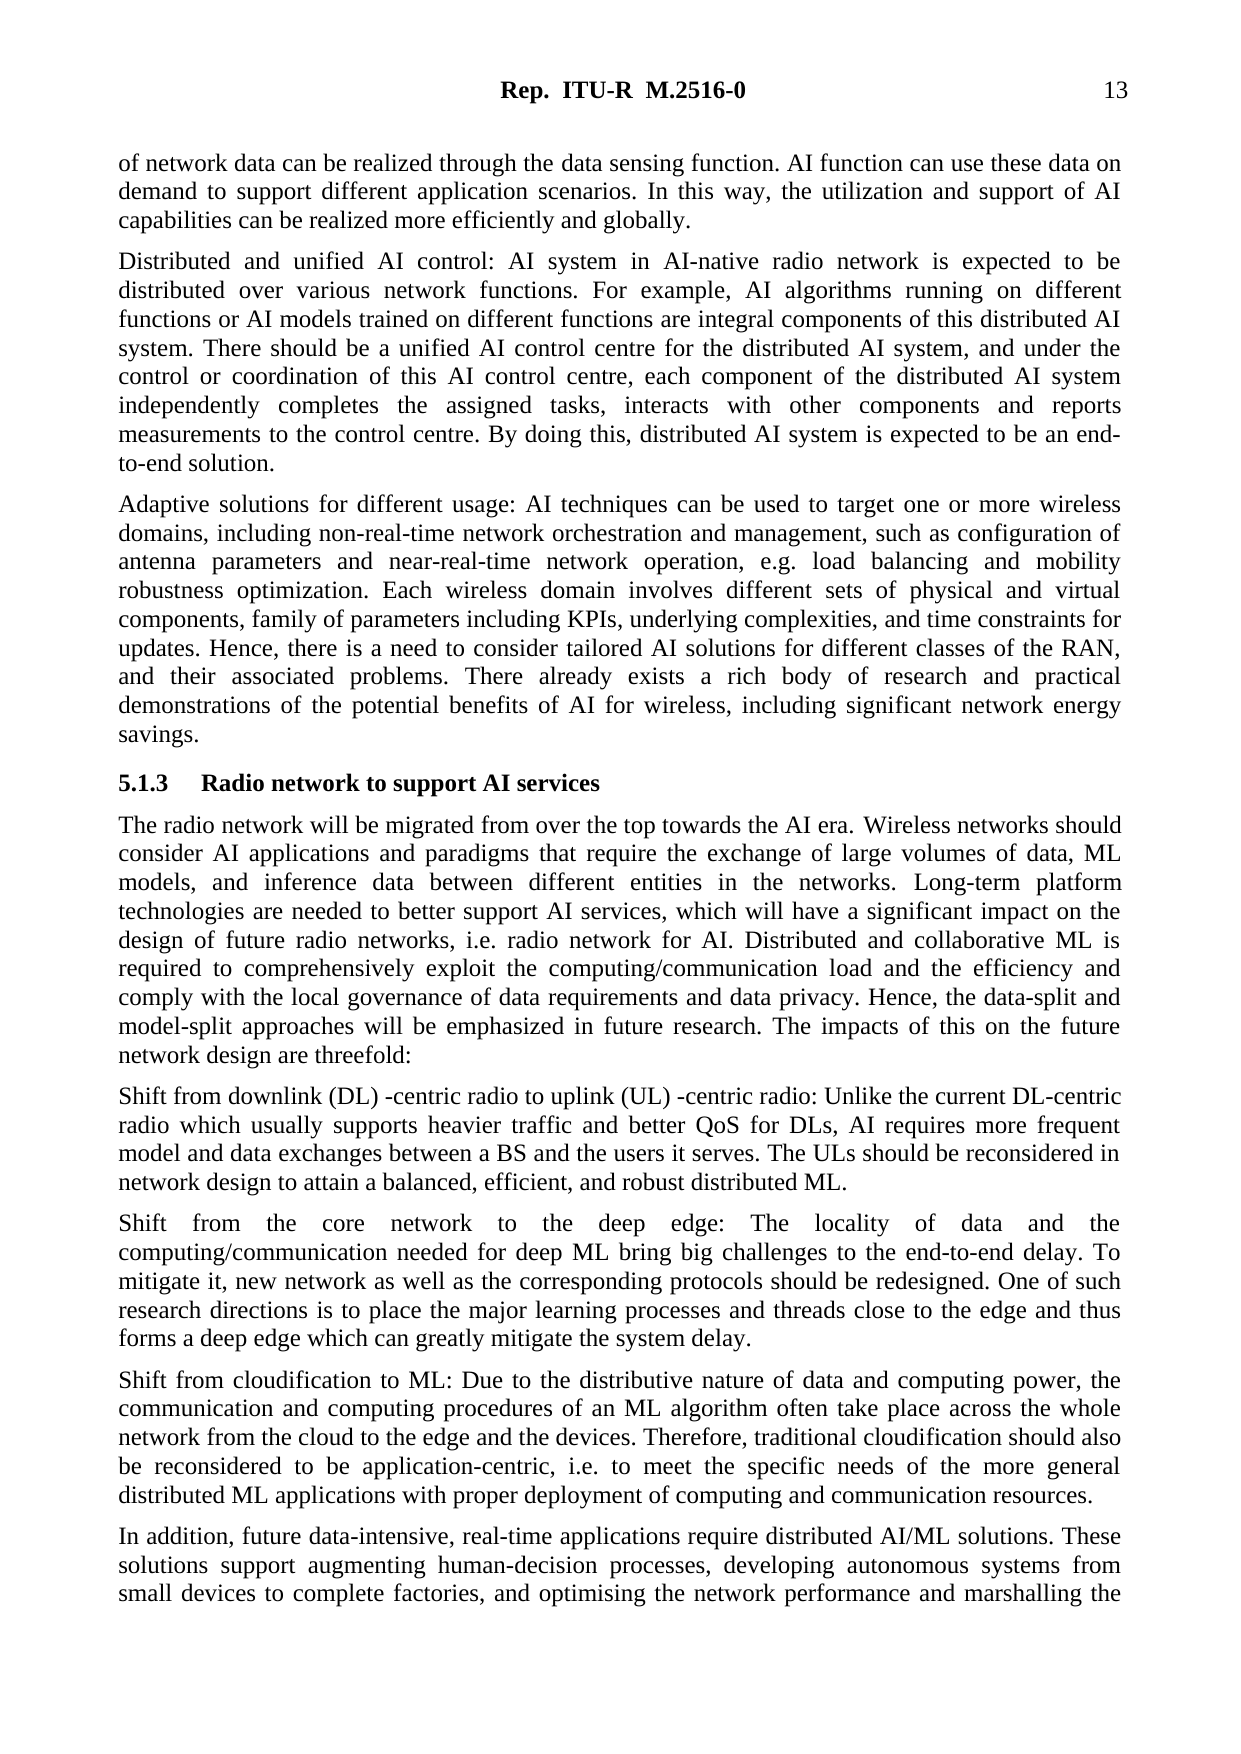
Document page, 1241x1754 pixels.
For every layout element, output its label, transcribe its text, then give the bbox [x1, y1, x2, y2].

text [118, 148, 1122, 234]
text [118, 1521, 1122, 1607]
text Adaptive solutions for different usage: AI techniques can be used to target one or more wireless domains, including non-real-time network orchestration and management, such as configuration of antenna parameters and near-real-time network operation, e.g. load balancing and mobility robustness optimization. Each wireless domain involves different sets of physical and virtual components, family of parameters including KPIs, underlying complexities, and time constraints for updates. Hence, there is a need to consider tailored AI solutions for different classes of the RAN, and their associated problems. There already exists a rich body of research and practical demonstrations of the potential benefits of AI for wireless, including significant network energy savings. [118, 489, 1122, 748]
list Shift from downlink (DL) -centric radio to uplink (UL) -centric radio: Unlike the current DL-centric radio which usually supports heavier traffic and better QoS for DLs, AI requires more frequent model and data exchanges between a BS and the users it serves. The ULs should be reconsidered in network design to attain a balanced, efficient, and robust distributed ML. [118, 1081, 1122, 1196]
subtitle 5.1.3 Radio network to support AI services [118, 768, 1122, 797]
list Shift from cloudification to ML: Due to the distributive nature of data and computing power, the communication and computing procedures of an ML algorithm often take place across the whole network from the cloud to the edge and the devices. Therefore, traditional cloudification should also be reconsidered to be application-centric, i.e. to meet the specific needs of the more general distributed ML applications with proper deployment of computing and communication resources. [118, 1365, 1122, 1508]
list Shift from the core network to the deep edge: The locality of data and the computing/communication needed for deep ML bring big challenges to the end-to-end delay. To mitigate it, new network as well as the corresponding protocols should be redesigned. One of such research directions is to place the major learning processes and threads close to the edge and thus forms a deep edge which can greatly mitigate the system delay. [118, 1208, 1122, 1352]
text Distributed and unified AI control: AI system in AI-native radio network is expected to be distributed over various network functions. For example, AI algorithms running on different functions or AI models trained on different functions are integral components of this distributed AI system. There should be a unified AI control centre for the distributed AI system, and under the control or coordination of this AI control centre, each component of the distributed AI system independently completes the assigned tasks, interacts with other components and reports measurements to the control centre. By doing this, distributed AI system is expected to be an end-to-end solution. [118, 246, 1122, 476]
text The radio network will be migrated from over the top towards the AI era. Wireless networks should consider AI applications and paradigms that require the exchange of large volumes of data, ML models, and inference data between different entities in the networks. Long-term platform technologies are needed to better support AI services, which will have a significant impact on the design of future radio networks, i.e. radio network for AI. Distributed and collaborative ML is required to comprehensively exploit the computing/communication load and the efficiency and comply with the local governance of data requirements and data privacy. Hence, the data-split and model-split approaches will be emphasized in future research. The impacts of this on the future network design are threefold: [118, 810, 1122, 1068]
